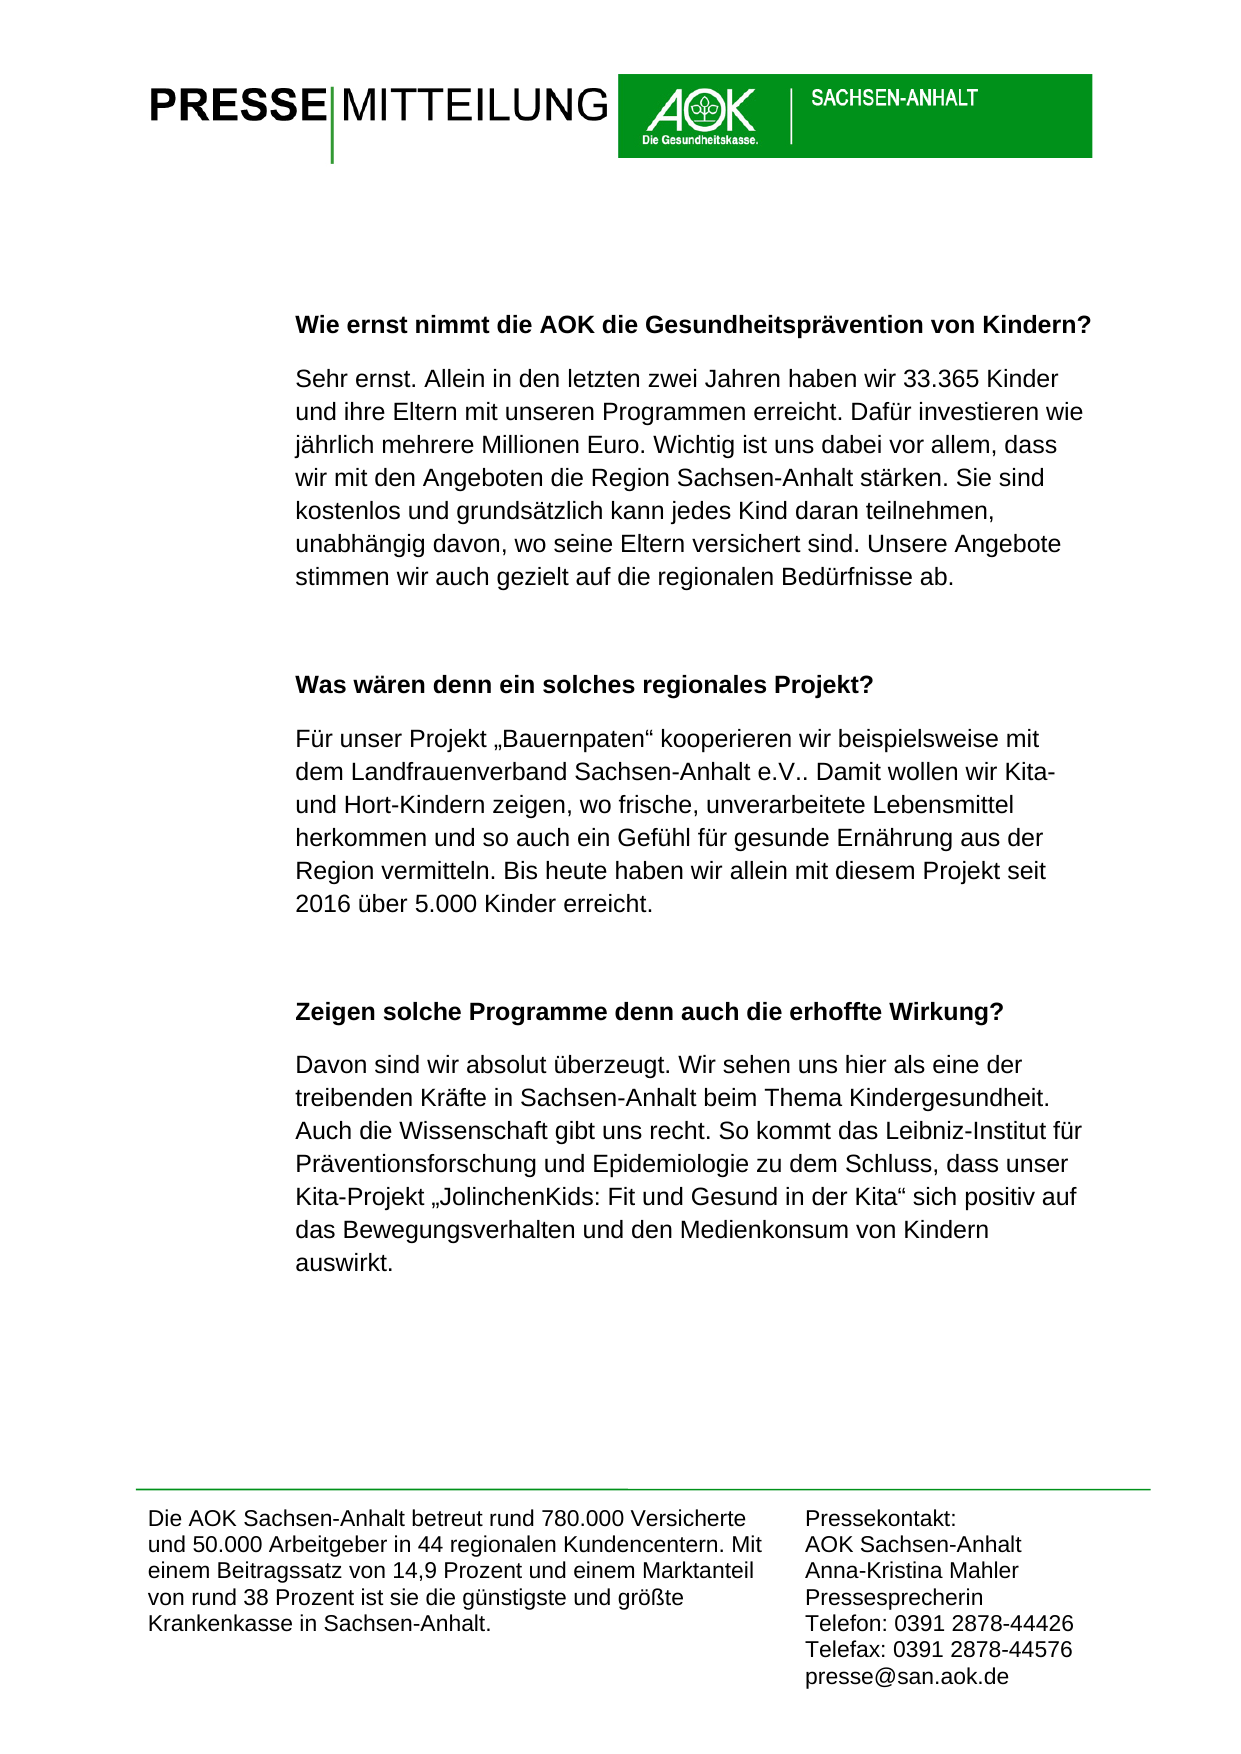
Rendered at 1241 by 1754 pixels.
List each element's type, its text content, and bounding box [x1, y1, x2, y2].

text Wie ernst nimmt die AOK die Gesundheitsprävention von Kindern? [295, 310, 1093, 339]
text Was wären denn ein solches regionales Projekt? [295, 670, 1093, 698]
text Für unser Projekt „Bauernpaten“ kooperieren wir beispielsweise mit dem Landfrauenverband Sachsen-Anhalt e.V.. Damit wollen wir Kita- und Hort-Kindern zeigen, wo frische, unverarbeitete Lebensmittel herkommen und so auch ein Gefühl für gesunde Ernährung aus der Region vermitteln. Bis heute haben wir allein mit diesem Projekt seit 2016 über 5.000 Kinder erreicht. [295, 724, 1093, 917]
picture [147, 74, 1093, 168]
text Sehr ernst. Allein in den letzten zwei Jahren haben wir 33.365 Kinder und ihre Eltern mit unseren Programmen erreicht. Dafür investieren wie jährlich mehrere Millionen Euro. Wichtig ist uns dabei vor allem, dass wir mit den Angeboten die Region Sachsen-Anhalt stärken. Sie sind kostenlos und grundsätzlich kann jedes Kind daran teilnehmen, unabhängig davon, wo seine Eltern versichert sind. Unsere Angebote stimmen wir auch gezielt auf die regionalen Bedürfnisse ab. [295, 364, 1093, 591]
text Zeigen solche Programme denn auch die erhoffte Wirkung? [295, 996, 1093, 1025]
text Davon sind wir absolut überzeugt. Wir sehen uns hier als eine der treibenden Kräfte in Sachsen-Anhalt beim Thema Kindergesundheit. Auch die Wissenschaft gibt uns recht. So kommt das Leibniz-Institut für Präventionsforschung und Epidemiologie zu dem Schluss, dass unser Kita-Projekt „JolinchenKids: Fit und Gesund in der Kita“ sich positiv auf das Bewegungsverhalten und den Medienkonsum von Kindern auswirkt. [295, 1050, 1093, 1277]
